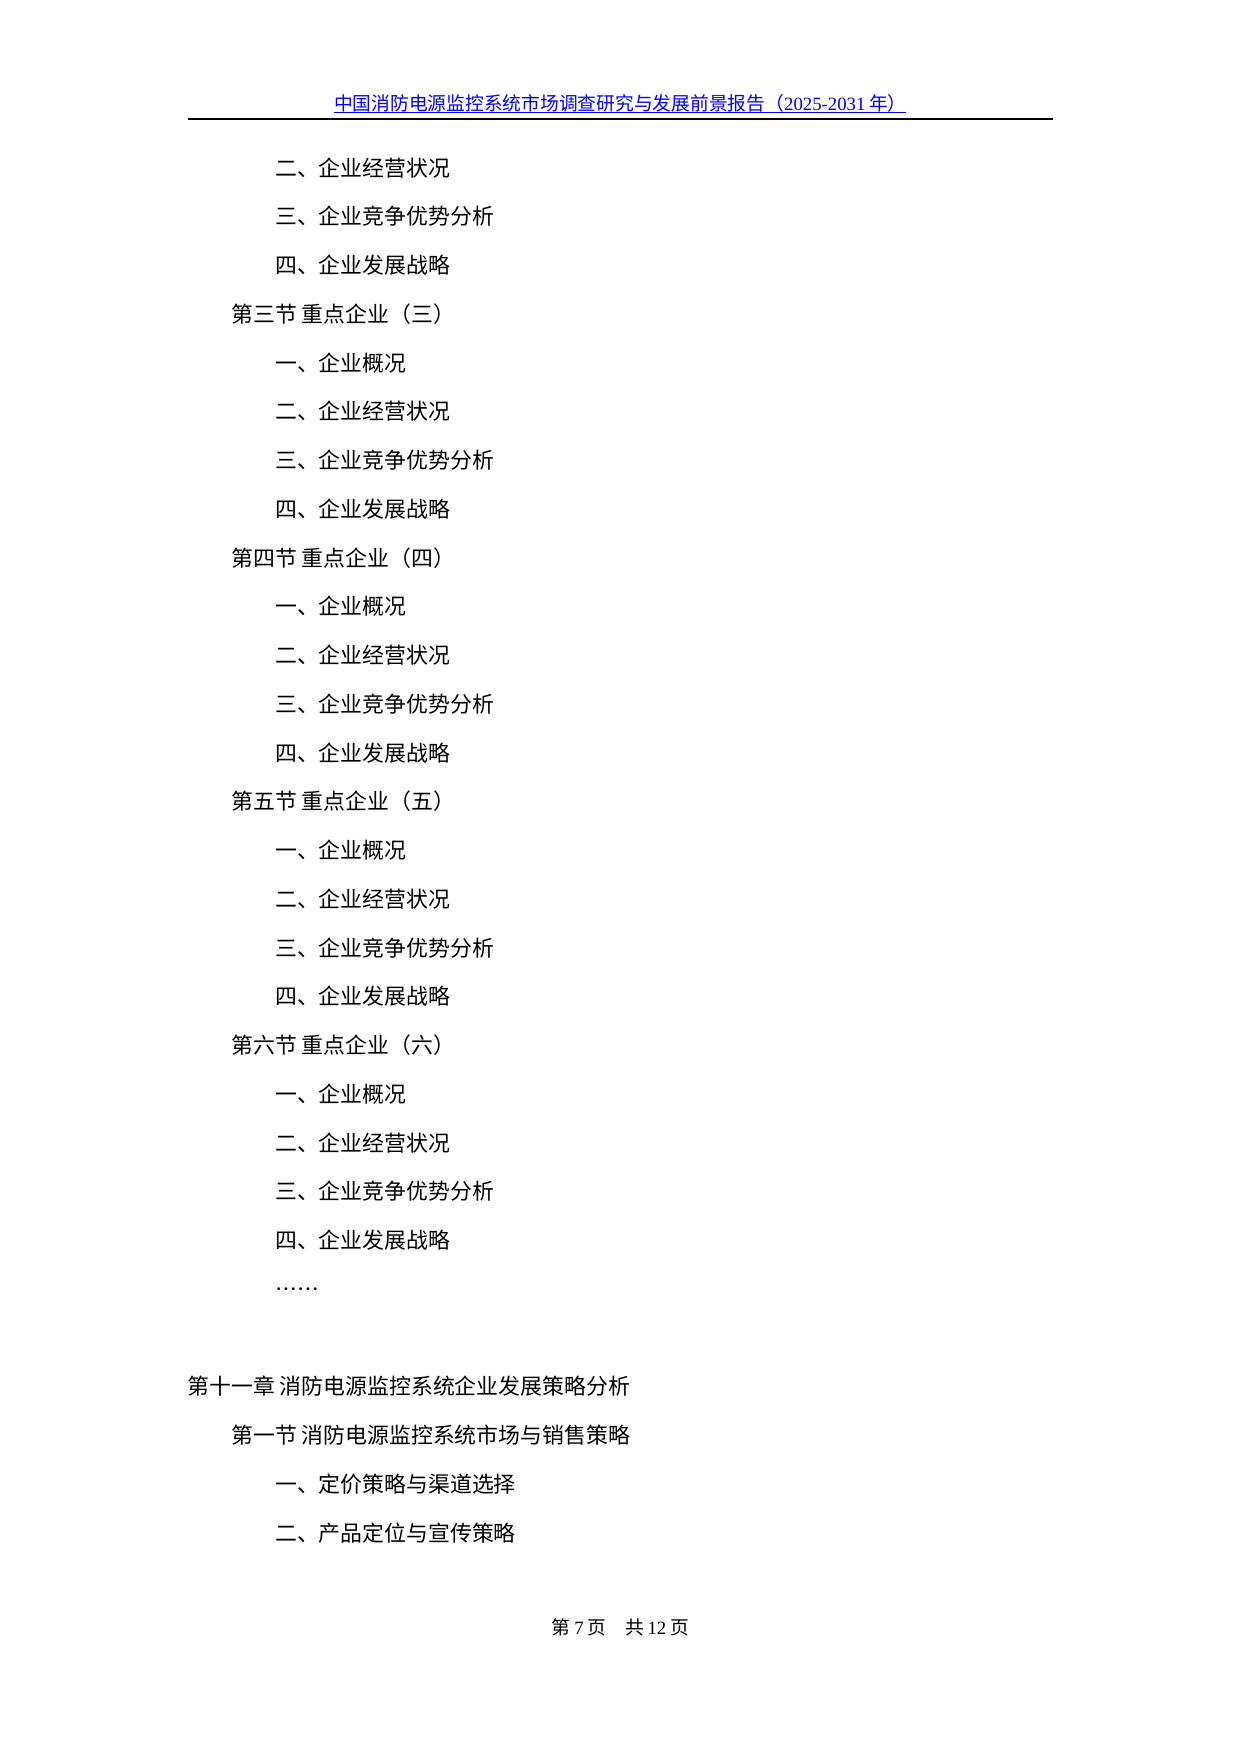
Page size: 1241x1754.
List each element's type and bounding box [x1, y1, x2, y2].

text [187, 150, 1053, 1548]
